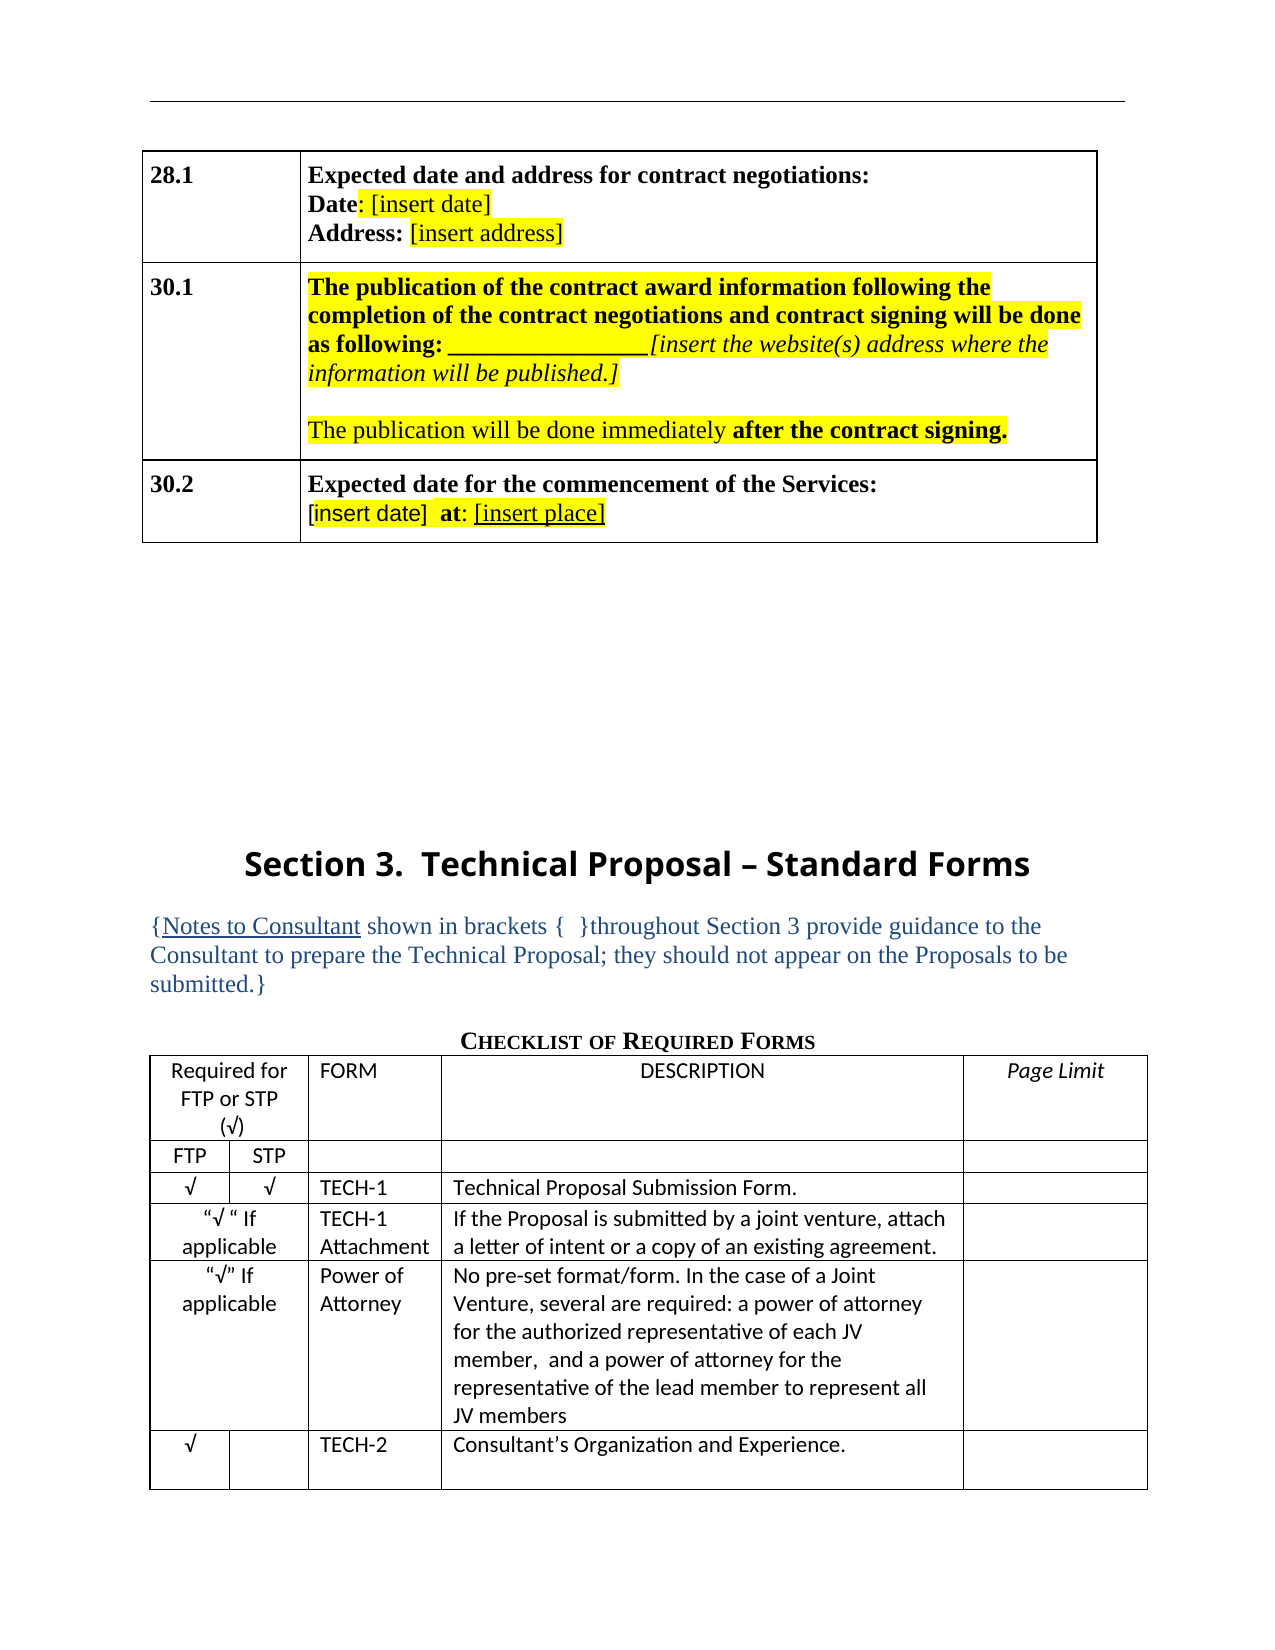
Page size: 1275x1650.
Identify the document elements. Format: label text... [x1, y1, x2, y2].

table_cell √ [151, 1173, 229, 1203]
table_cell TECH-1 [309, 1173, 441, 1203]
table_cell 30.2 [143, 461, 300, 542]
table_cell TECH-2 [309, 1431, 441, 1489]
table_header FORM [309, 1056, 441, 1140]
table_cell [964, 1141, 1147, 1172]
table_cell The publication of the contract award information following the completion of the contract negotiations and contract signing will be done as following: ________________[insert the website(s) address where the information will be published.] The publication will be done immediately after the contract signing. [301, 263, 1096, 459]
text {Notes to Consultant shown in brackets { }throughout Section 3 provide guidance to the Consultant to prepare the Technical Proposal; they should not appear on the Proposals to be submitted.} [150, 911, 1125, 998]
table_header Page Limit [964, 1056, 1147, 1140]
table_cell [964, 1261, 1147, 1429]
table_cell 30.1 [143, 263, 300, 459]
table_cell [964, 1204, 1147, 1260]
table_cell “√” If applicable [151, 1261, 308, 1429]
subtitle Section 3. Technical Proposal – Standard Forms [150, 841, 1125, 886]
table_cell Expected date and address for contract negotiations: Date: [insert date] Address: [insert address] [301, 152, 1096, 261]
table_cell Power of Attorney [309, 1261, 441, 1429]
table_cell Consultant’s Organization and Experience. [442, 1431, 963, 1489]
table_header DESCRIPTION [442, 1056, 963, 1140]
table_cell √ [151, 1431, 229, 1489]
table_cell Expected date for the commencement of the Services: [insert date] at: [insert place] [301, 461, 1096, 542]
table_cell “√ “ If applicable [151, 1204, 308, 1260]
table_cell [442, 1141, 963, 1172]
table_cell [964, 1173, 1147, 1203]
table_cell STP [230, 1141, 308, 1172]
table_cell TECH-1 Attachment [309, 1204, 441, 1260]
table_cell [230, 1431, 308, 1489]
table_cell If the Proposal is submitted by a joint venture, attach a letter of intent or a copy of an existing agreement. [442, 1204, 963, 1260]
table_cell √ [230, 1173, 308, 1203]
subtitle Checklist of Required Forms [150, 1026, 1125, 1055]
table_cell [964, 1431, 1147, 1489]
table_cell No pre-set format/form. In the case of a Joint Venture, several are required: a power of attorney for the authorized representative of each JV member, and a power of attorney for the representative of the lead member to represent all JV members [442, 1261, 963, 1429]
table_cell 28.1 [143, 152, 300, 261]
table_cell Technical Proposal Submission Form. [442, 1173, 963, 1203]
table_cell FTP [151, 1141, 229, 1172]
table_header Required for FTP or STP (√) [151, 1056, 308, 1140]
table_cell [309, 1141, 441, 1172]
